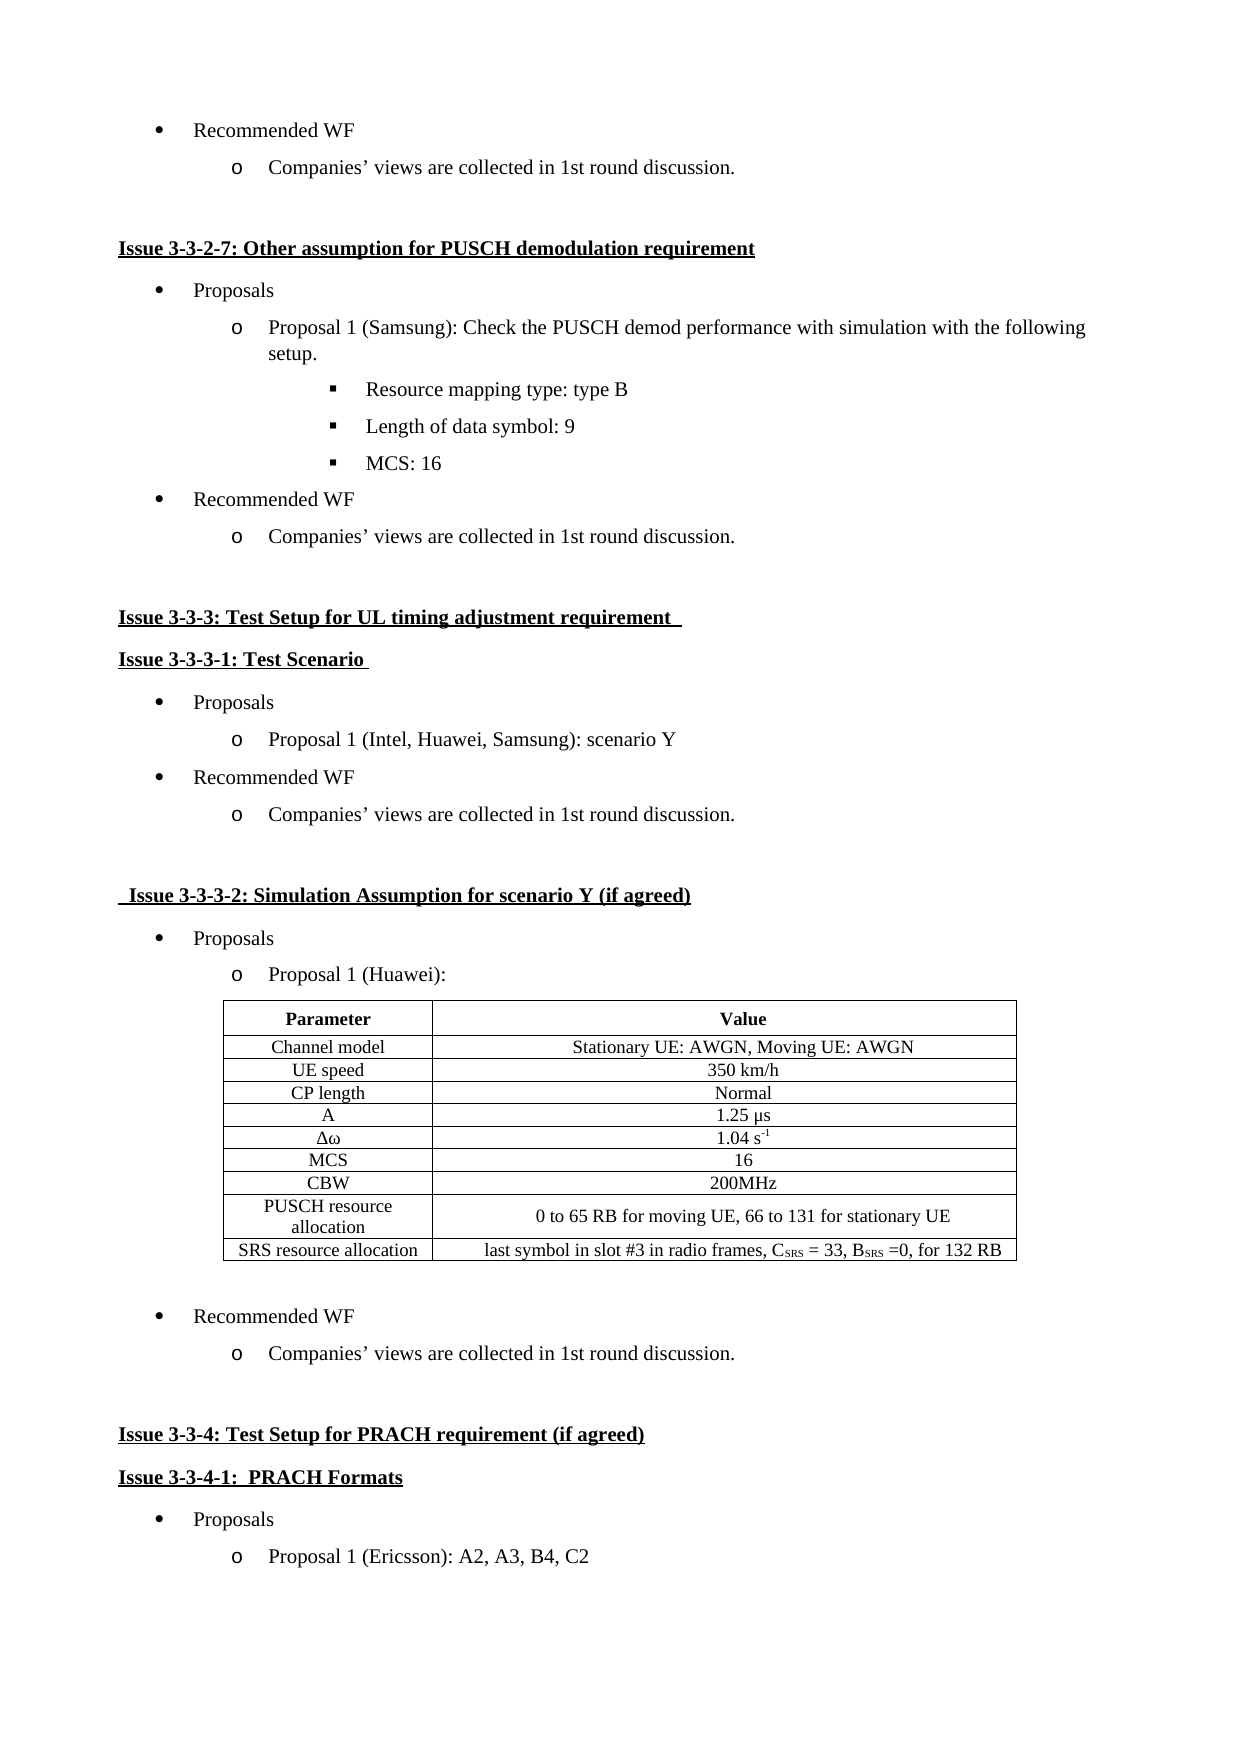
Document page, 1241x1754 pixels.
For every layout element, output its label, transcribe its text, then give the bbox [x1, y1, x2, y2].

table_cell 16 [433, 1149, 1016, 1171]
table_cell 350 km/h [433, 1059, 1016, 1081]
table_cell last symbol in slot #3 in radio frames, CSRS = 33, BSRS =0, for 132 RB [433, 1239, 1016, 1260]
table_cell SRS resource allocation [224, 1239, 432, 1260]
table_cell UE speed [224, 1059, 432, 1081]
table_cell Δω [224, 1127, 432, 1148]
list Resource mapping type: type B [328, 377, 1122, 401]
text Issue 3-3-4-1: PRACH Formats [118, 1464, 1122, 1489]
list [231, 1341, 1122, 1366]
list Recommended WF [156, 118, 1122, 142]
list Proposal 1 (Intel, Huawei, Samsung): scenario Y [231, 727, 1122, 752]
table_cell Stationary UE: AWGN, Moving UE: AWGN [433, 1036, 1016, 1058]
list Companies’ views are collected in 1st round discussion. [231, 523, 1122, 549]
table_cell Normal [433, 1082, 1016, 1103]
table_cell CP length [224, 1082, 432, 1103]
list Proposals [156, 925, 1122, 949]
list Companies’ views are collected in 1st round discussion. [231, 154, 1122, 180]
table_cell 1.25 μs [433, 1104, 1016, 1126]
text Issue 3-3-4: Test Setup for PRACH requirement (if agreed) [118, 1422, 1122, 1446]
table_cell CBW [224, 1172, 432, 1193]
list Proposal 1 (Samsung): Check the PUSCH demod performance with simulation with the following setup. [231, 315, 1122, 365]
text Issue 3-3-3: Test Setup for UL timing adjustment requirement [118, 604, 1122, 629]
table_cell A [224, 1104, 432, 1126]
text Issue 3-3-3-1: Test Scenario [118, 647, 1122, 671]
list Proposals [156, 690, 1122, 714]
list Proposal 1 (Ericsson): A2, A3, B4, C2 [231, 1544, 1122, 1570]
list Proposal 1 (Huawei): [231, 962, 1122, 988]
table_cell 1.04 s-1 [433, 1127, 1016, 1148]
list Recommended WF [156, 487, 1122, 511]
list Recommended WF [156, 765, 1122, 789]
table_header Value [433, 1001, 1016, 1035]
list Proposals [156, 278, 1122, 302]
table_cell Channel model [224, 1036, 432, 1058]
table_cell 0 to 65 RB for moving UE, 66 to 131 for stationary UE [433, 1195, 1016, 1238]
list Length of data symbol: 9 [328, 414, 1122, 438]
list MCS: 16 [328, 450, 1122, 474]
list Recommended WF [156, 1304, 1122, 1328]
table_header Parameter [224, 1001, 432, 1035]
table_cell MCS [224, 1149, 432, 1171]
table_cell 200MHz [433, 1172, 1016, 1193]
table_cell PUSCH resource allocation [224, 1195, 432, 1238]
list Companies’ views are collected in 1st round discussion. [231, 802, 1122, 827]
text Issue 3-3-2-7: Other assumption for PUSCH demodulation requirement [118, 236, 1122, 260]
list Proposals [156, 1507, 1122, 1531]
text Issue 3-3-3-2: Simulation Assumption for scenario Y (if agreed) [118, 883, 1122, 907]
